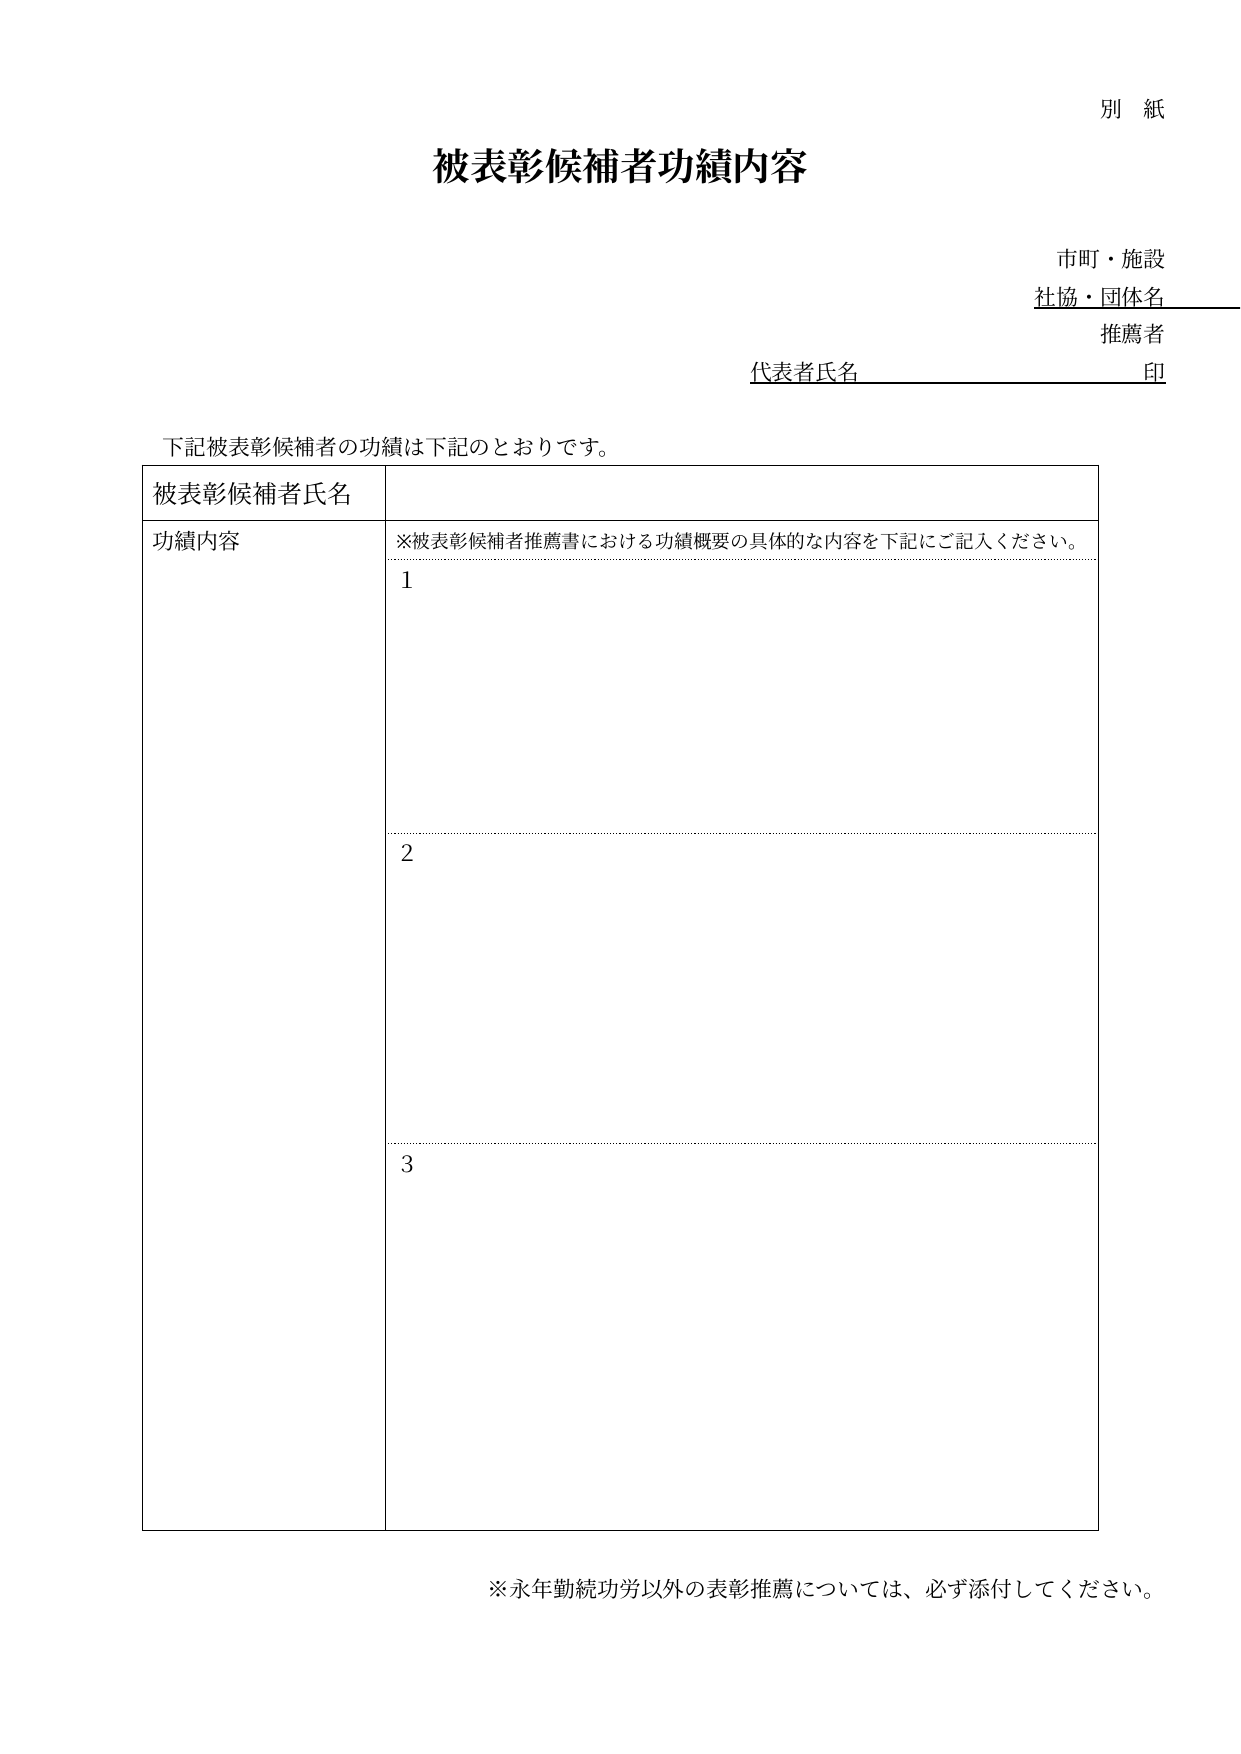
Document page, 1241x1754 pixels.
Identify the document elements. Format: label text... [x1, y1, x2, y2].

text 代表者氏名 印 [75, 352, 1165, 389]
table_header 被表彰候補者氏名 [143, 466, 385, 520]
text 市町・施設 [75, 239, 1165, 277]
text 被表彰候補者功績内容 [75, 127, 1165, 202]
table_cell ※被表彰候補者推薦書における功績概要の具体的な内容を下記にご記入ください。 [386, 521, 1098, 559]
table_cell 功績内容 [143, 521, 385, 1530]
text 推薦者 [75, 314, 1165, 352]
text 別 紙 [75, 89, 1165, 127]
table_header [386, 466, 1098, 520]
table_cell １ [386, 559, 1098, 832]
table_cell ３ [386, 1143, 1098, 1530]
text ※永年勤続功労以外の表彰推薦については、必ず添付してください。 [75, 1569, 1165, 1606]
text 下記被表彰候補者の功績は下記のとおりです。 [75, 427, 1165, 464]
table_cell ２ [386, 833, 1098, 1143]
text 社協・団体名 [75, 277, 1165, 314]
